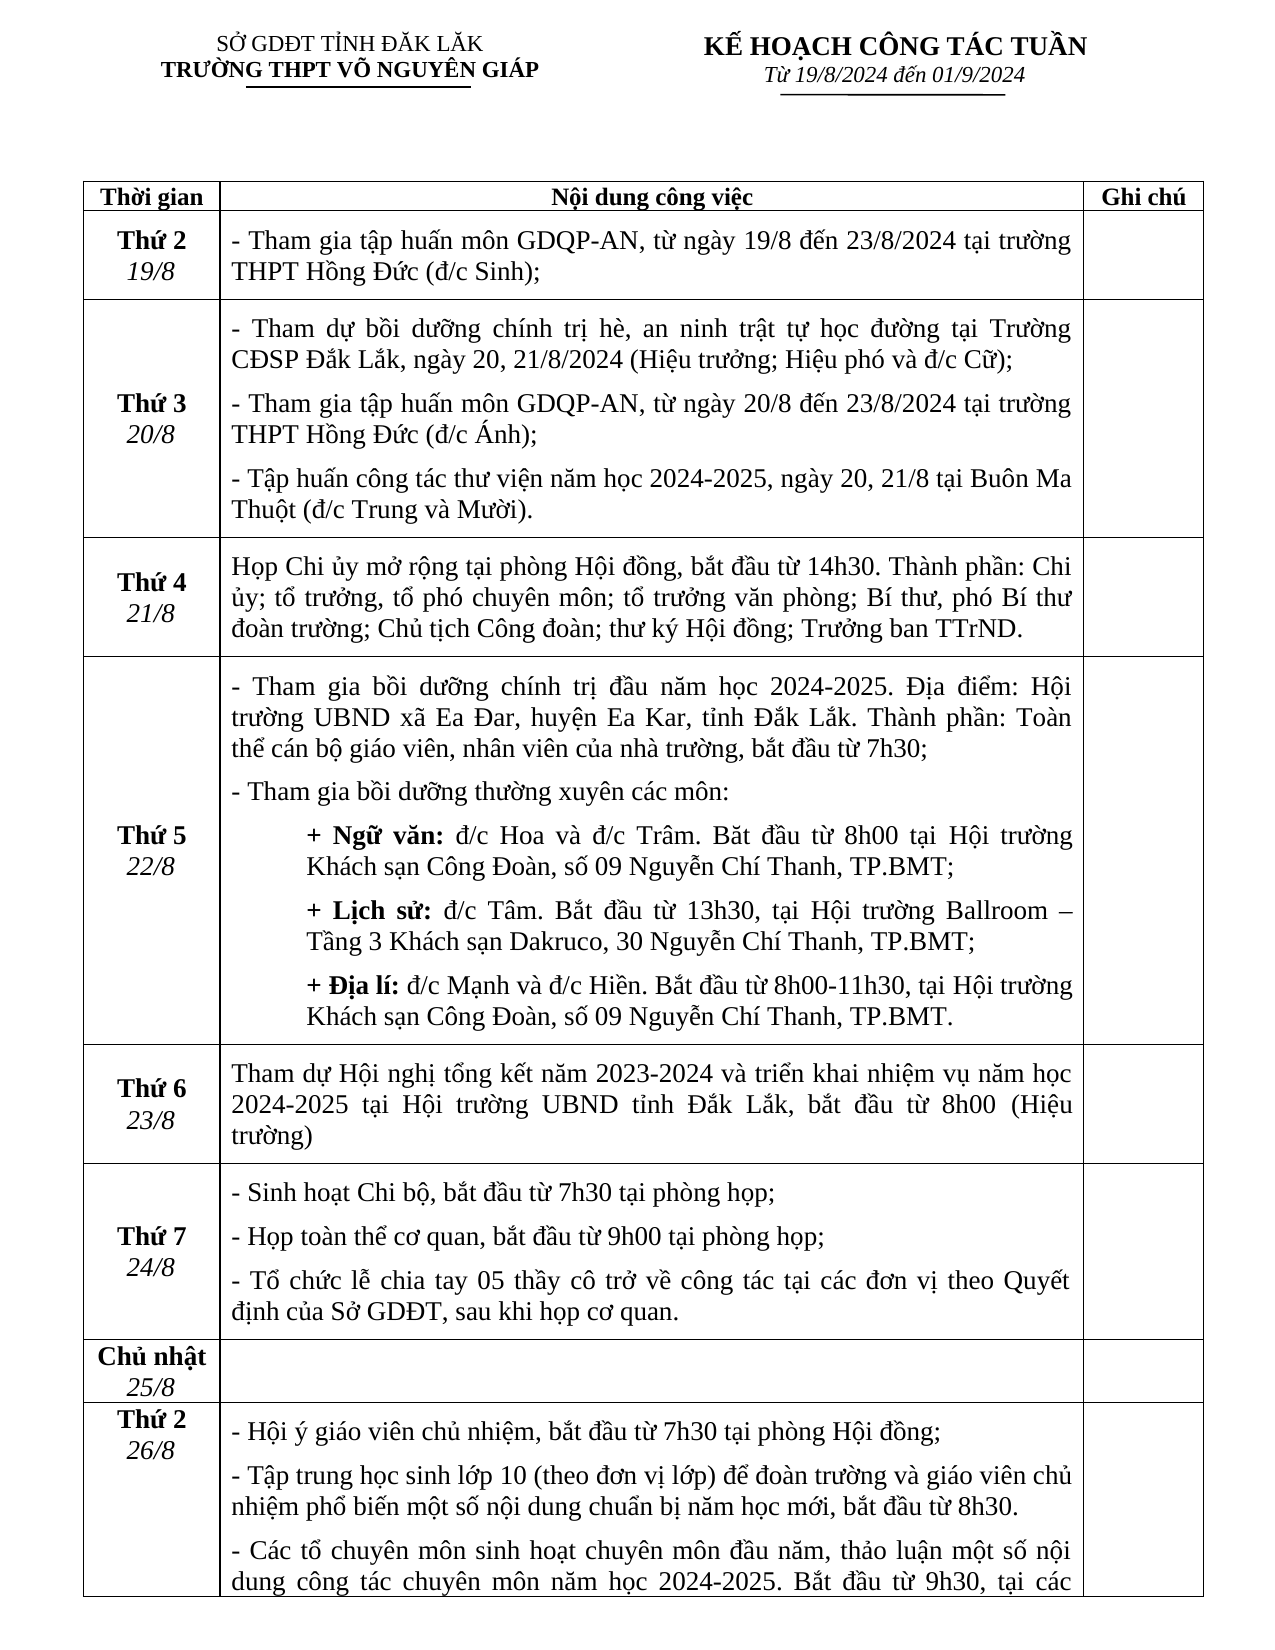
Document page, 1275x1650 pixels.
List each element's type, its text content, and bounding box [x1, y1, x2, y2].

table_cell [1084, 1164, 1203, 1339]
table_cell Thứ 3 20/8 [84, 300, 219, 537]
table_cell [221, 1340, 1083, 1402]
table_header Ghi chú [1084, 182, 1203, 210]
table_header SỞ GDĐT TỈNH ĐĂK LĂK TRƯỜNG THPT VÕ NGUYÊN GIÁP [98, 30, 602, 87]
table_cell - Tham gia bồi dưỡng chính trị đầu năm học 2024-2025. Địa điểm: Hội trường UBND xã Ea Đar, huyện Ea Kar, tỉnh Đắk Lắk. Thành phần: Toàn thể cán bộ giáo viên, nhân viên của nhà trường, bắt đầu từ 7h30; - Tham gia bồi dưỡng thường xuyên các môn: + Ngữ văn: đ/c Hoa và đ/c Trâm. Băt đầu từ 8h00 tại Hội trường Khách sạn Công Đoàn, số 09 Nguyễn Chí Thanh, TP.BMT; + Lịch sử: đ/c Tâm. Bắt đầu từ 13h30, tại Hội trường Ballroom – Tầng 3 Khách sạn Dakruco, 30 Nguyễn Chí Thanh, TP.BMT; + Địa lí: đ/c Mạnh và đ/c Hiền. Bắt đầu từ 8h00-11h30, tại Hội trường Khách sạn Công Đoàn, số 09 Nguyễn Chí Thanh, TP.BMT. [221, 657, 1083, 1043]
table_cell [1084, 538, 1203, 656]
table_cell - Tham gia tập huấn môn GDQP-AN, từ ngày 19/8 đến 23/8/2024 tại trường THPT Hồng Đức (đ/c Sinh); [221, 211, 1083, 299]
table_header KẾ HOẠCH CÔNG TÁC TUẦN Từ 19/8/2024 đến 01/9/2024 [602, 30, 1189, 87]
table_cell Tham dự Hội nghị tổng kết năm 2023-2024 và triển khai nhiệm vụ năm học 2024-2025 tại Hội trường UBND tỉnh Đắk Lắk, bắt đầu từ 8h00 (Hiệu trường) [221, 1045, 1083, 1163]
table_cell Thứ 6 23/8 [84, 1045, 219, 1163]
table_cell [1084, 211, 1203, 299]
table_cell Họp Chi ủy mở rộng tại phòng Hội đồng, bắt đầu từ 14h30. Thành phần: Chi ủy; tổ trưởng, tổ phó chuyên môn; tổ trưởng văn phòng; Bí thư, phó Bí thư đoàn trường; Chủ tịch Công đoàn; thư ký Hội đồng; Trưởng ban TTrND. [221, 538, 1083, 656]
table_cell Chủ nhật 25/8 [84, 1340, 219, 1402]
table_cell - Sinh hoạt Chi bộ, bắt đầu từ 7h30 tại phòng họp; - Họp toàn thể cơ quan, bắt đầu từ 9h00 tại phòng họp; - Tổ chức lễ chia tay 05 thầy cô trở về công tác tại các đơn vị theo Quyết định của Sở GDĐT, sau khi họp cơ quan. [221, 1164, 1083, 1339]
table_cell Thứ 2 19/8 [84, 211, 219, 299]
table_cell [1084, 657, 1203, 1043]
table_cell - Tham dự bồi dưỡng chính trị hè, an ninh trật tự học đường tại Trường CĐSP Đắk Lắk, ngày 20, 21/8/2024 (Hiệu trưởng; Hiệu phó và đ/c Cữ); - Tham gia tập huấn môn GDQP-AN, từ ngày 20/8 đến 23/8/2024 tại trường THPT Hồng Đức (đ/c Ánh); - Tập huấn công tác thư viện năm học 2024-2025, ngày 20, 21/8 tại Buôn Ma Thuột (đ/c Trung và Mười). [221, 300, 1083, 537]
table_cell [1084, 300, 1203, 537]
table_cell [1084, 1045, 1203, 1163]
table_header Thời gian [84, 182, 219, 210]
table_cell Thứ 5 22/8 [84, 657, 219, 1043]
table_cell [1084, 1403, 1203, 1596]
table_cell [221, 1403, 1083, 1596]
table_cell [1084, 1340, 1203, 1402]
table_cell Thứ 4 21/8 [84, 538, 219, 656]
table_header Nội dung công việc [221, 182, 1083, 210]
table_cell Thứ 7 24/8 [84, 1164, 219, 1339]
table_cell Thứ 2 26/8 [84, 1403, 219, 1596]
